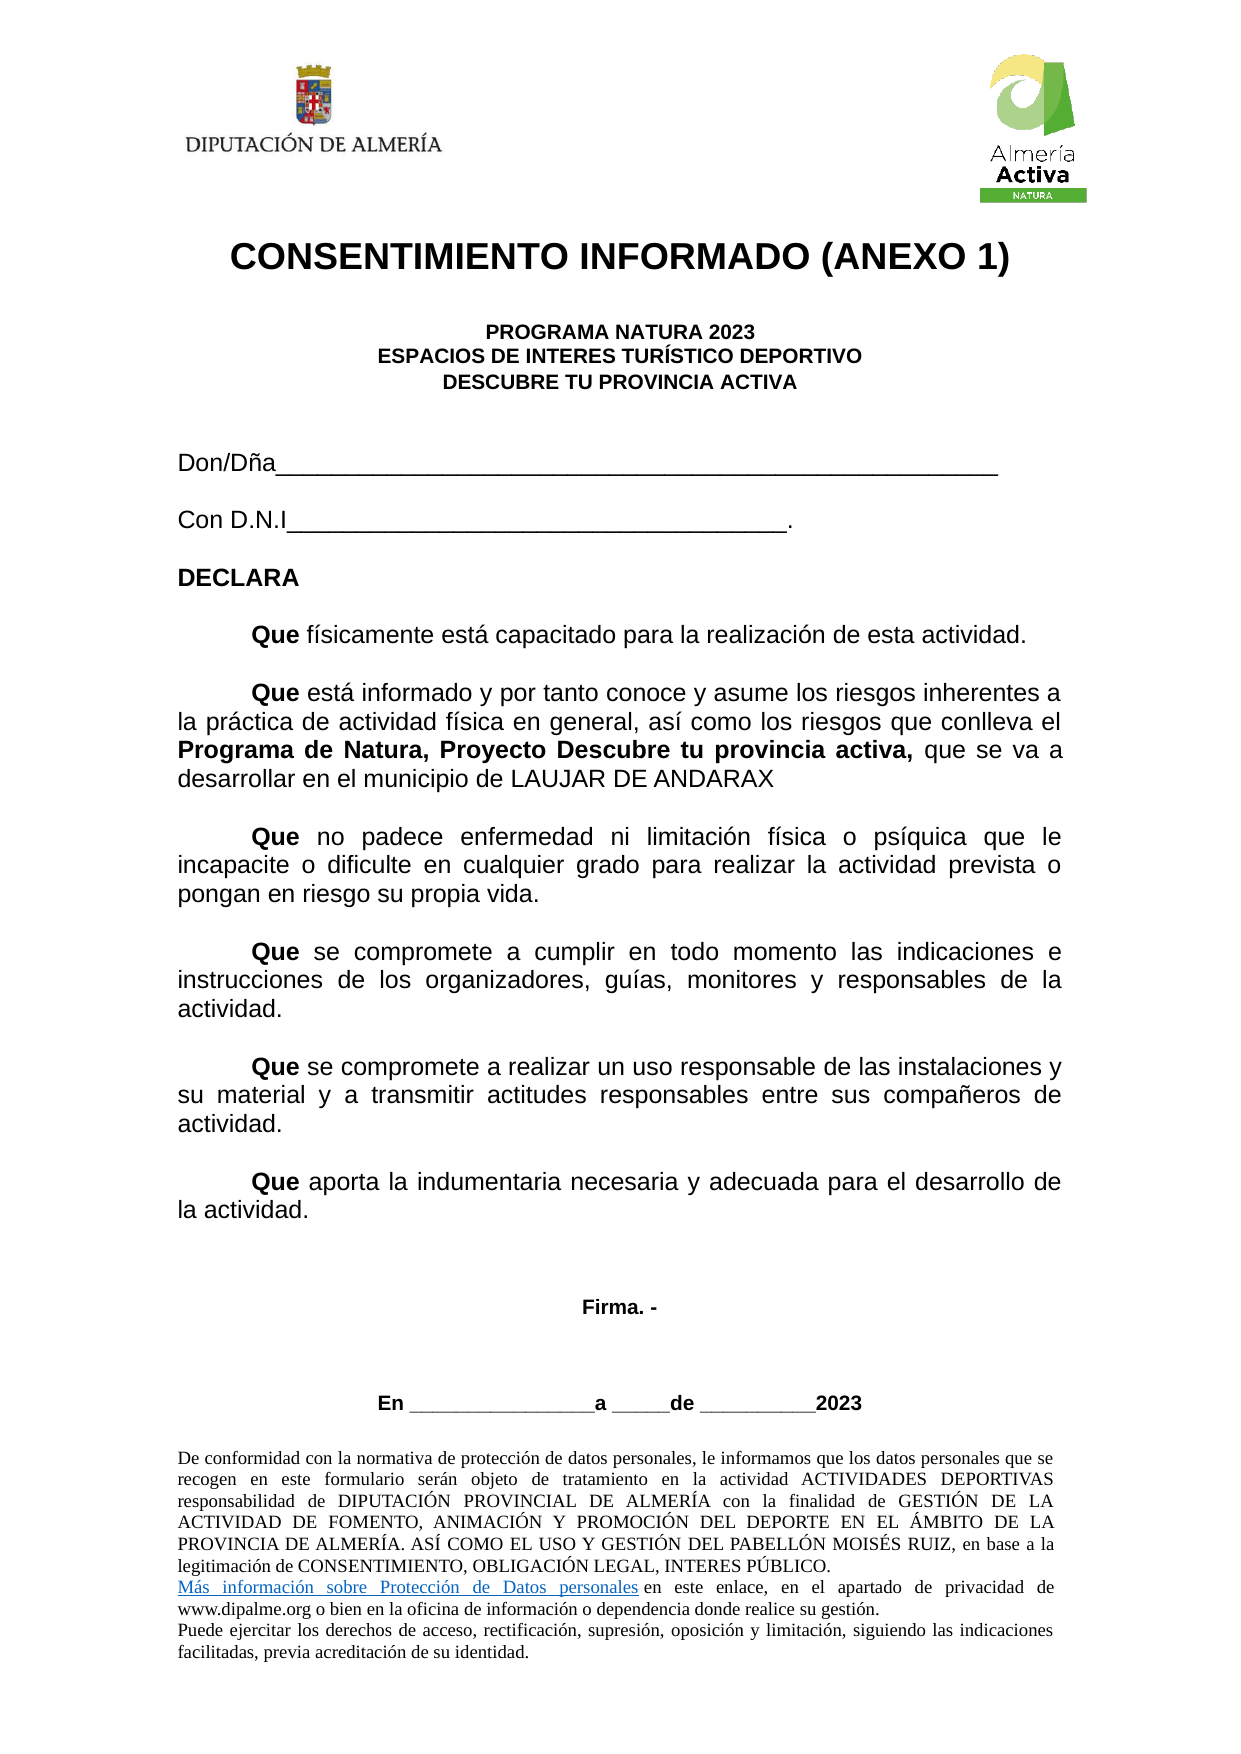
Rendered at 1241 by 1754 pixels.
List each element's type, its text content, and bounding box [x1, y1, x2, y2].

text DESCUBRE TU PROVINCIA ACTIVA [177, 369, 1062, 393]
text Que no padece enfermedad ni limitación física o psíquica que le incapacite o dificulte en cualquier grado para realizar la actividad prevista o pongan en riesgo su propia vida. [177, 822, 1063, 908]
text Más información sobre Protección de Datos personales en este enlace, en el apartado de privacidad de www.dipalme.org o bien en la oficina de información o dependencia donde realice su gestión. [177, 1576, 1056, 1619]
text Que se compromete a cumplir en todo momento las indicaciones e instrucciones de los organizadores, guías, monitores y responsables de la actividad. [177, 937, 1063, 1023]
text Que aporta la indumentaria necesaria y adecuada para el desarrollo de la actividad. [177, 1167, 1063, 1224]
text Firma. - [176, 1296, 1063, 1319]
text Que está informado y por tanto conoce y asume los riesgos inherentes a la práctica de actividad física en general, así como los riesgos que conlleva el Programa de Natura, Proyecto Descubre tu provincia activa, que se va a desarrollar en el municipio de LAUJAR DE ANDARAX [177, 678, 1063, 793]
text Que físicamente está capacitado para la realización de esta actividad. [177, 620, 1063, 649]
text Que se compromete a realizar un uso responsable de las instalaciones y su material y a transmitir actitudes responsables entre sus compañeros de actividad. [177, 1052, 1063, 1138]
text PROGRAMA NATURA 2023 [177, 320, 1063, 344]
text Puede ejercitar los derechos de acceso, rectificación, supresión, oposición y limitación, siguiendo las indicaciones facilitadas, previa acreditación de su identidad. [177, 1619, 1056, 1662]
text En ________________a _____de __________2023 [177, 1391, 1062, 1414]
text Don/Dña____________________________________________________ [177, 448, 1063, 477]
text De conformidad con la normativa de protección de datos personales, le informamos que los datos personales que se recogen en este formulario serán objeto de tratamiento en la actividad ACTIVIDADES DEPORTIVAS responsabilidad de DIPUTACIÓN PROVINCIAL DE ALMERÍA con la finalidad de GESTIÓN DE LA ACTIVIDAD DE FOMENTO, ANIMACIÓN Y PROMOCIÓN DEL DEPORTE EN EL ÁMBITO DE LA PROVINCIA DE ALMERÍA. ASÍ COMO EL USO Y GESTIÓN DEL PABELLÓN MOISÉS RUIZ, en base a la legitimación de CONSENTIMIENTO, OBLIGACIÓN LEGAL, INTERES PÚBLICO. [177, 1447, 1056, 1576]
picture [974, 50, 1092, 210]
text ESPACIOS DE INTERES TURÍSTICO DEPORTIVO [177, 344, 1062, 368]
picture [146, 23, 482, 193]
text Con D.N.I____________________________________. [177, 505, 1063, 534]
text CONSENTIMIENTO INFORMADO (ANEXO 1) [177, 234, 1063, 277]
text DECLARA [177, 563, 1063, 592]
